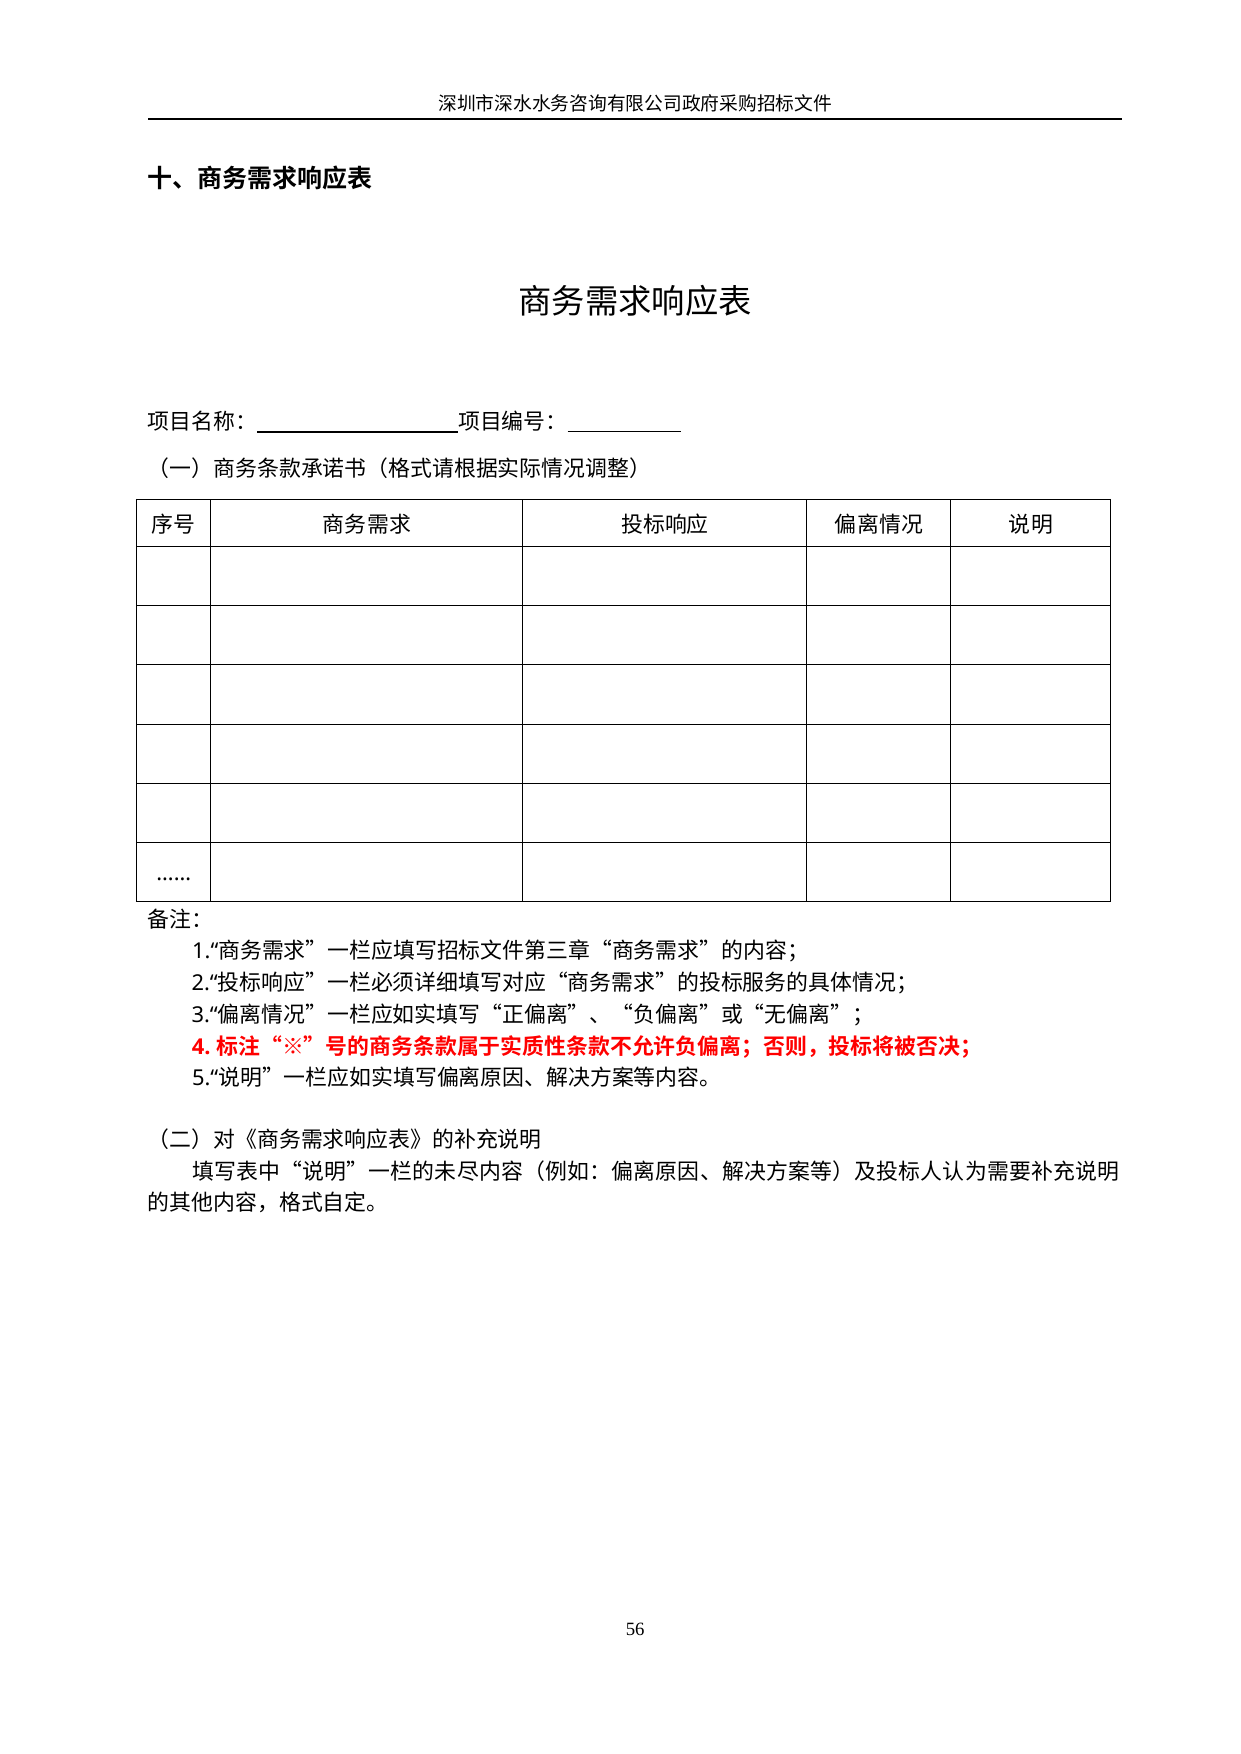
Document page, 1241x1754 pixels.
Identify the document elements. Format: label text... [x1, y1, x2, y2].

table_cell [137, 665, 210, 723]
table_cell [137, 547, 210, 605]
table_cell [951, 784, 1110, 842]
table_cell [807, 843, 950, 901]
text （一）商务条款承诺书（格式请根据实际情况调整） [148, 451, 1122, 483]
table_cell [211, 843, 522, 901]
table_cell [211, 606, 522, 664]
table_cell [951, 547, 1110, 605]
text 3.“偏离情况”一栏应如实填写“正偏离”、“负偏离”或“无偏离”； [148, 997, 1122, 1029]
table_cell [137, 725, 210, 782]
text 商务需求响应表 [148, 251, 1122, 347]
table_cell …… [137, 843, 210, 901]
text 4. 标注“※”号的商务条款属于实质性条款不允许负偏离；否则，投标将被否决； [148, 1029, 1122, 1060]
list 商务需求响应表 [148, 152, 1122, 200]
table_cell [807, 725, 950, 782]
text 5.“说明”一栏应如实填写偏离原因、解决方案等内容。 [148, 1060, 1122, 1092]
text 项目名称： 项目编号： [148, 404, 1122, 436]
table_header 投标响应 [523, 500, 806, 546]
table_cell [807, 606, 950, 664]
table_cell [951, 725, 1110, 782]
table_cell [807, 547, 950, 605]
table_cell [211, 725, 522, 782]
text 1.“商务需求”一栏应填写招标文件第三章“商务需求”的内容； [148, 933, 1122, 965]
table_header 偏离情况 [807, 500, 950, 546]
table_cell [523, 547, 806, 605]
table_cell [211, 784, 522, 842]
text 备注： [148, 902, 1122, 933]
table_cell [137, 606, 210, 664]
table_cell [523, 784, 806, 842]
table_cell [523, 843, 806, 901]
text 2.“投标响应”一栏必须详细填写对应“商务需求”的投标服务的具体情况； [148, 965, 1122, 997]
table_cell [137, 784, 210, 842]
table_cell [807, 665, 950, 723]
table_header 商务需求 [211, 500, 522, 546]
table_cell [523, 606, 806, 664]
table_header 序号 [137, 500, 210, 546]
text （二）对《商务需求响应表》的补充说明 [148, 1122, 1122, 1154]
table_header 说明 [951, 500, 1110, 546]
table_cell [807, 784, 950, 842]
table_cell [211, 547, 522, 605]
table_cell [523, 665, 806, 723]
table_cell [951, 843, 1110, 901]
table_cell [951, 606, 1110, 664]
table_cell [211, 665, 522, 723]
table_cell [951, 665, 1110, 723]
text 填写表中“说明”一栏的未尽内容（例如：偏离原因、解决方案等）及投标人认为需要补充说明的其他内容，格式自定。 [148, 1154, 1122, 1217]
table_cell [523, 725, 806, 782]
